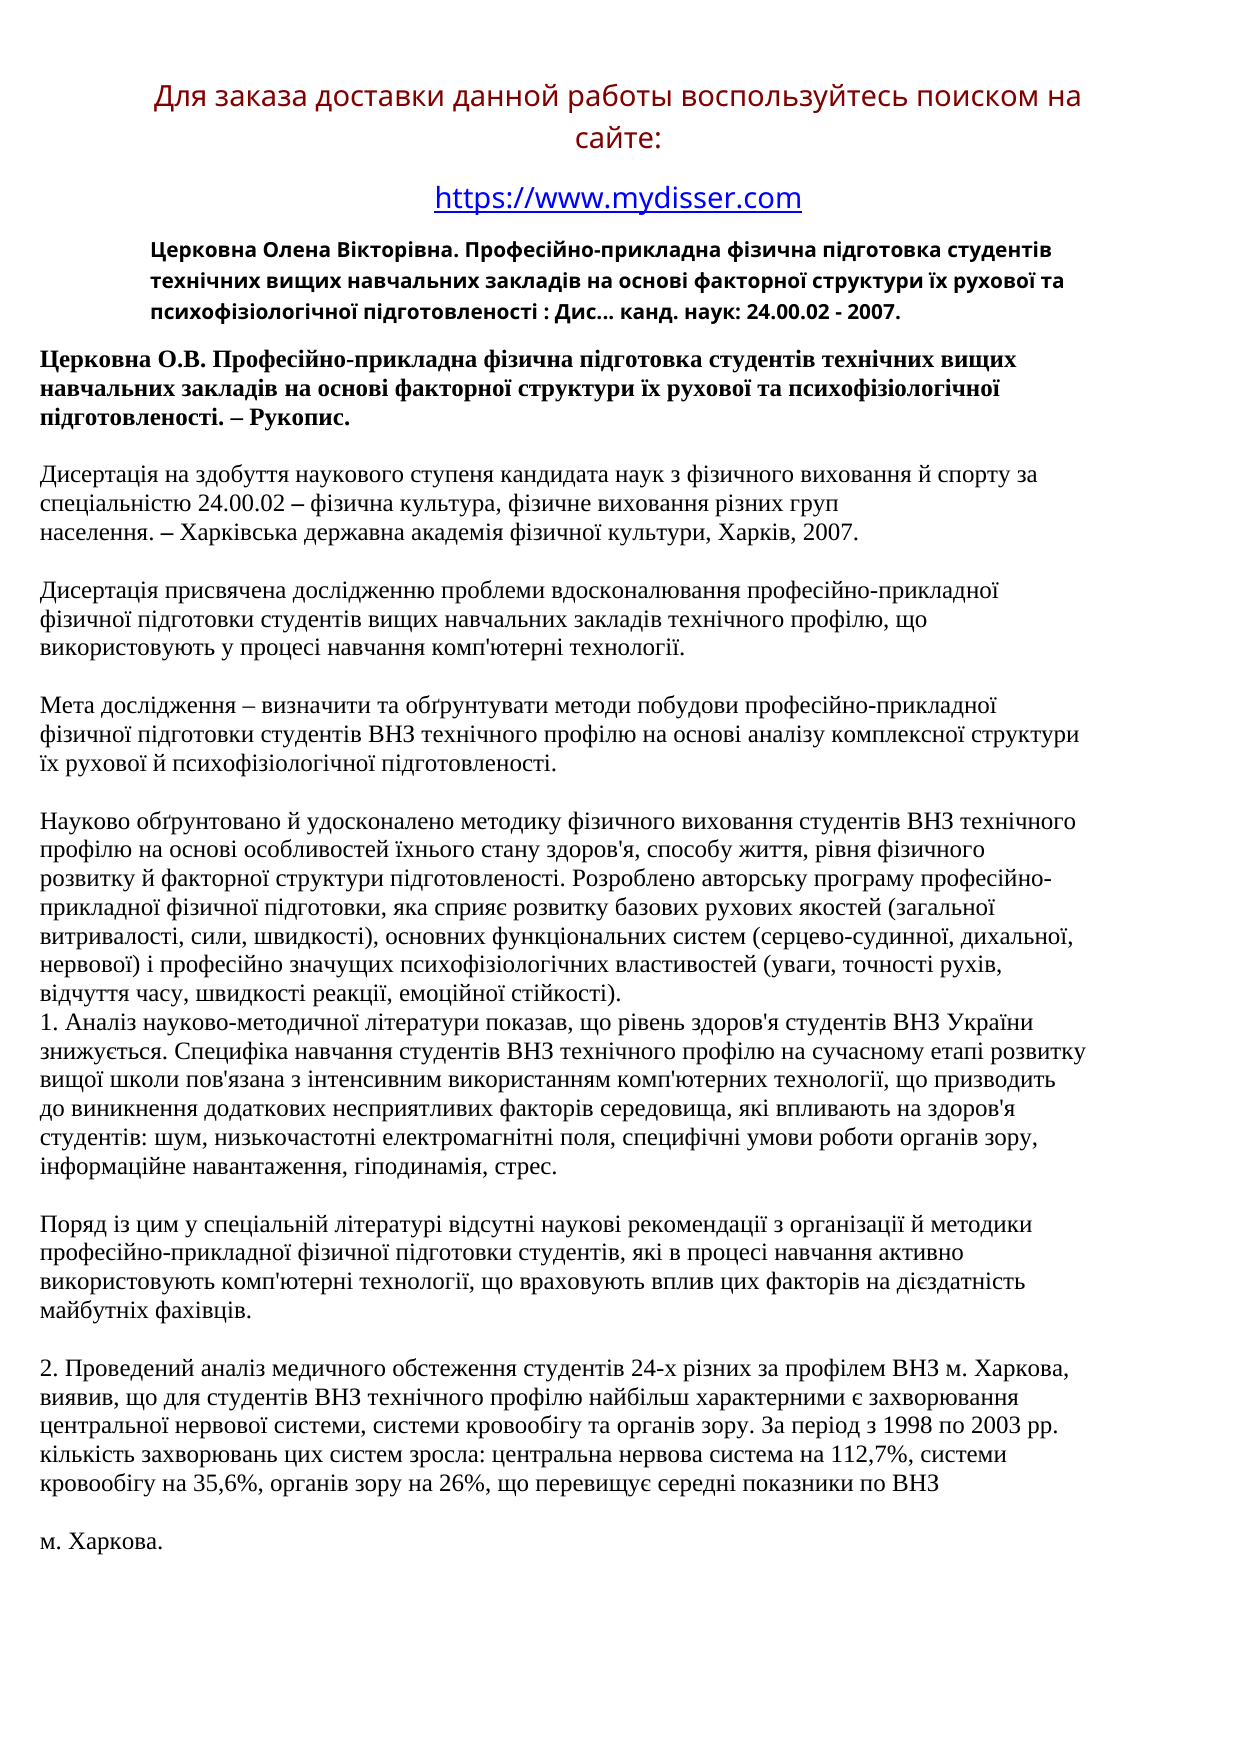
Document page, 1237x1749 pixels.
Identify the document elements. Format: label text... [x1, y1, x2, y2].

table_cell [40, 1007, 1086, 1584]
table_header [40, 344, 1086, 1007]
text Церковна Олена Вікторівна. Професійно-прикладна фізична підготовка студентів технічних вищих навчальних закладів на основі факторної структури їх рухової та психофізіологічної підготовленості : Дис... канд. наук: 24.00.02 - 2007. [150, 236, 1086, 325]
